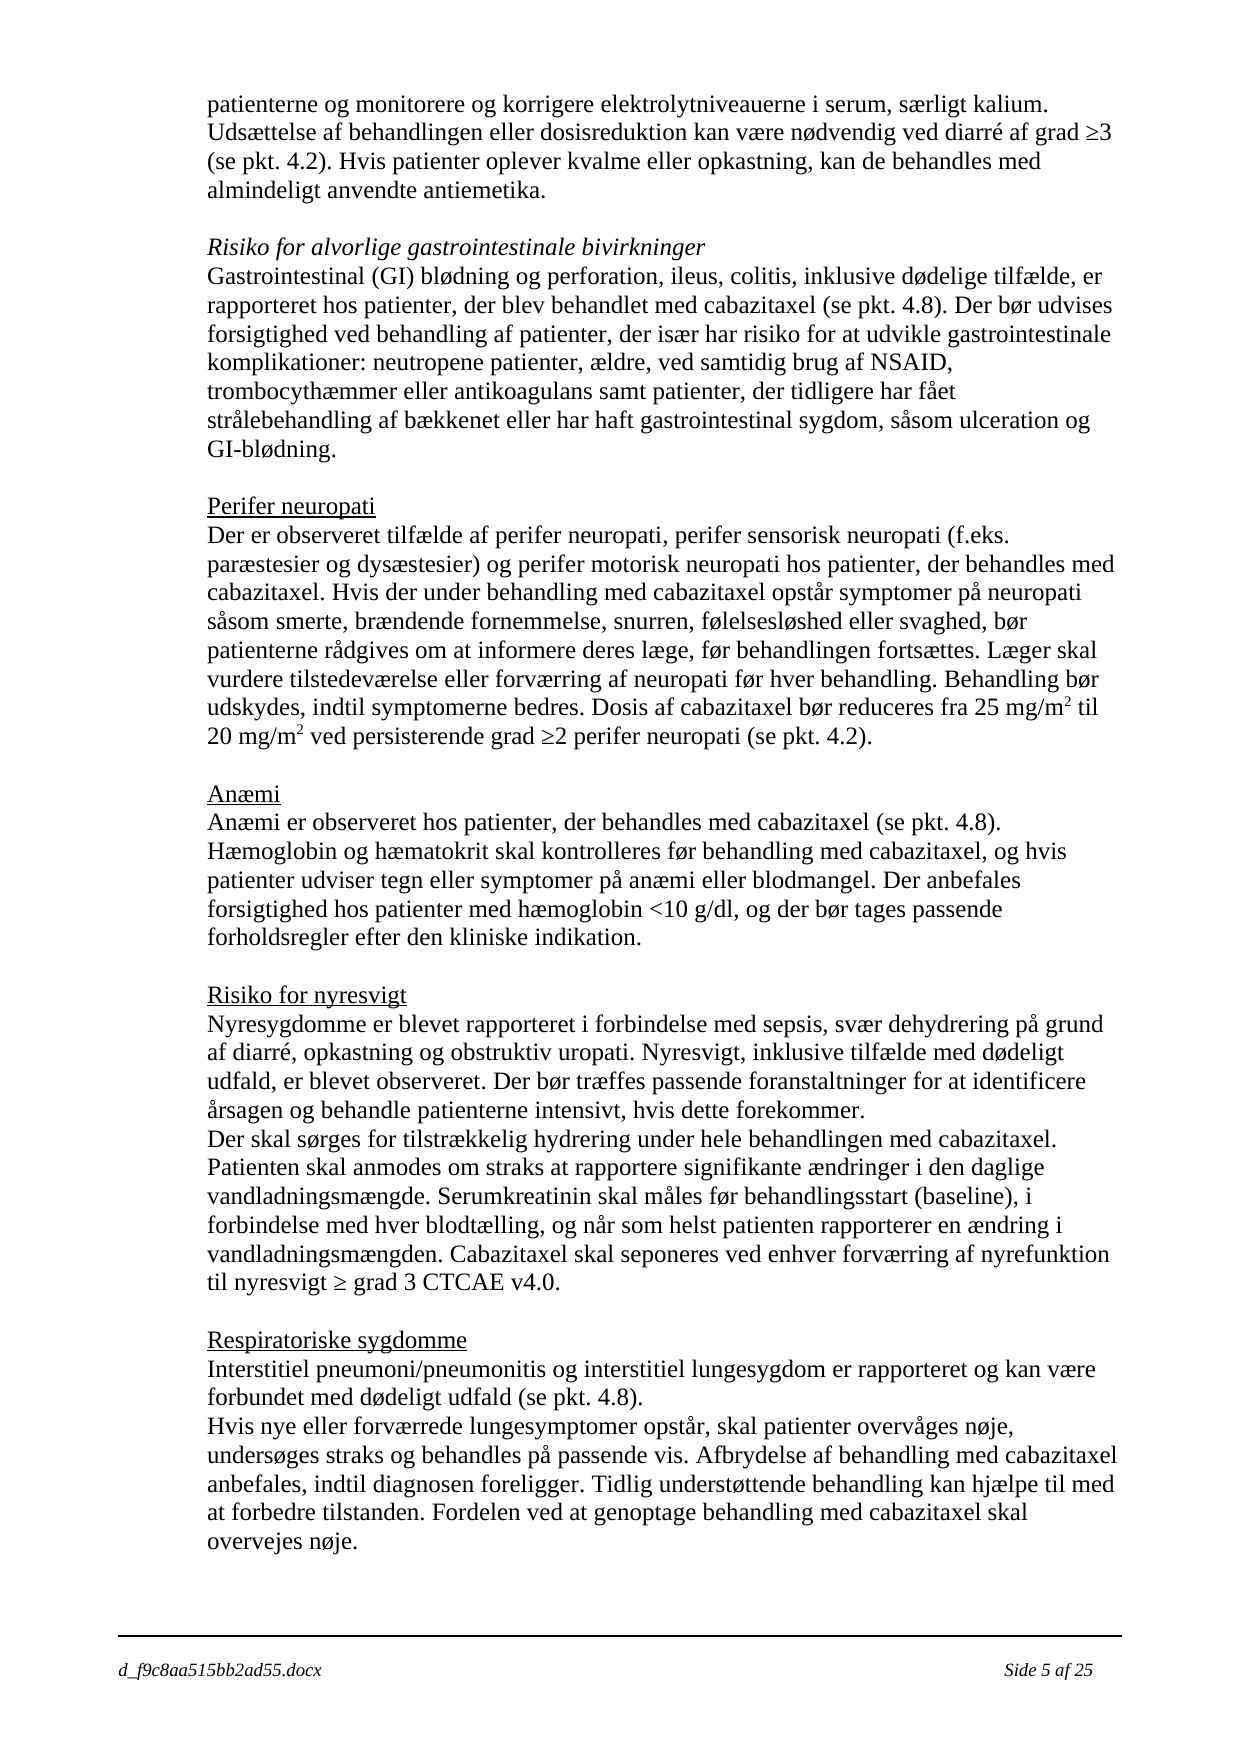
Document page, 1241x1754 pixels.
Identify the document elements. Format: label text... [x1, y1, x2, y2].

text Anæmi er observeret hos patienter, der behandles med cabazitaxel (se pkt. 4.8). Hæmoglobin og hæmatokrit skal kontrolleres før behandling med cabazitaxel, og hvis patienter udviser tegn eller symptomer på anæmi eller blodmangel. Der anbefales forsigtighed hos patienter med hæmoglobin <10 g/dl, og der bør tages passende forholdsregler efter den kliniske indikation. [207, 807, 1122, 951]
text Hvis nye eller forværrede lungesymptomer opstår, skal patienter overvåges nøje, undersøges straks og behandles på passende vis. Afbrydelse af behandling med cabazitaxel anbefales, indtil diagnosen foreligger. Tidlig understøttende behandling kan hjælpe til med at forbedre tilstanden. Fordelen ved at genoptage behandling med cabazitaxel skal overvejes nøje. [207, 1411, 1122, 1555]
text Anæmi [207, 779, 1122, 807]
text Risiko for nyresvigt [207, 980, 1122, 1009]
text Der er observeret tilfælde af perifer neuropati, perifer sensorisk neuropati (f.eks. paræstesier og dysæstesier) og perifer motorisk neuropati hos patienter, der behandles med cabazitaxel. Hvis der under behandling med cabazitaxel opstår symptomer på neuropati såsom smerte, brændende fornemmelse, snurren, følelsesløshed eller svaghed, bør patienterne rådgives om at informere deres læge, før behandlingen fortsættes. Læger skal vurdere tilstedeværelse eller forværring af neuropati før hver behandling. Behandling bør udskydes, indtil symptomerne bedres. Dosis af cabazitaxel bør reduceres fra 25 mg/m2 til 20 mg/m2 ved persisterende grad ≥2 perifer neuropati (se pkt. 4.2). [207, 520, 1122, 750]
text Der skal sørges for tilstrækkelig hydrering under hele behandlingen med cabazitaxel. Patienten skal anmodes om straks at rapportere signifikante ændringer i den daglige vandladningsmængde. Serumkreatinin skal måles før behandlingsstart (baseline), i forbindelse med hver blodtælling, og når som helst patienten rapporterer en ændring i vandladningsmængden. Cabazitaxel skal seponeres ved enhver forværring af nyrefunktion til nyresvigt ≥ grad 3 CTCAE v4.0. [207, 1124, 1122, 1296]
text Perifer neuropati [207, 491, 1122, 520]
text Interstitiel pneumoni/pneumonitis og interstitiel lungesygdom er rapporteret og kan være forbundet med dødeligt udfald (se pkt. 4.8). [207, 1354, 1122, 1411]
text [207, 89, 1122, 204]
text Gastrointestinal (GI) blødning og perforation, ileus, colitis, inklusive dødelige tilfælde, er rapporteret hos patienter, der blev behandlet med cabazitaxel (se pkt. 4.8). Der bør udvises forsigtighed ved behandling af patienter, der især har risiko for at udvikle gastrointestinale komplikationer: neutropene patienter, ældre, ved samtidig brug af NSAID, trombocythæmmer eller antikoagulans samt patienter, der tidligere har fået strålebehandling af bækkenet eller har haft gastrointestinal sygdom, såsom ulceration og GI-blødning. [207, 261, 1122, 462]
text Respiratoriske sygdomme [207, 1325, 1122, 1354]
text Nyresygdomme er blevet rapporteret i forbindelse med sepsis, svær dehydrering på grund af diarré, opkastning og obstruktiv uropati. Nyresvigt, inklusive tilfælde med dødeligt udfald, er blevet observeret. Der bør træffes passende foranstaltninger for at identificere årsagen og behandle patienterne intensivt, hvis dette forekommer. [207, 1009, 1122, 1124]
text Risiko for alvorlige gastrointestinale bivirkninger [207, 232, 1122, 261]
